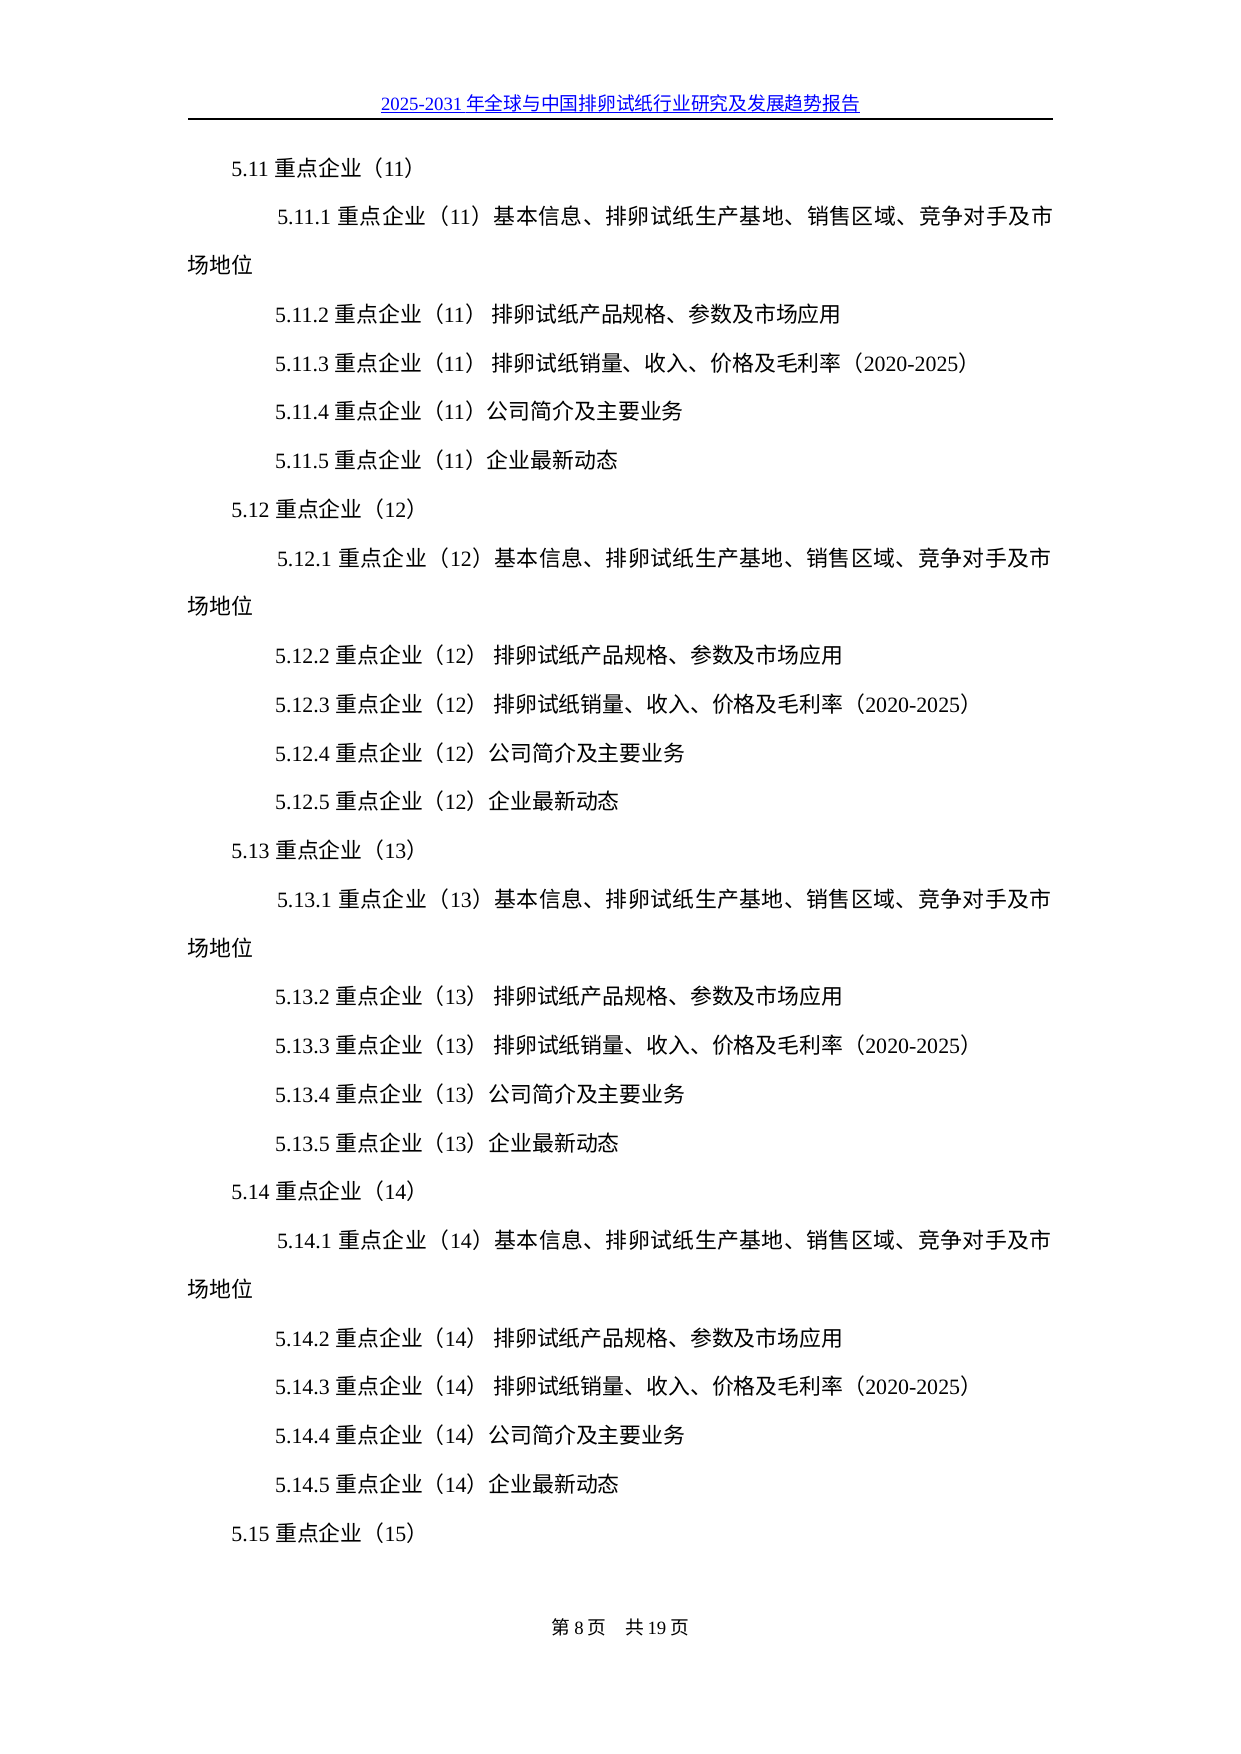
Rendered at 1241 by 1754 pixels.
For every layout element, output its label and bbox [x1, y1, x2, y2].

text [187, 150, 1053, 1548]
